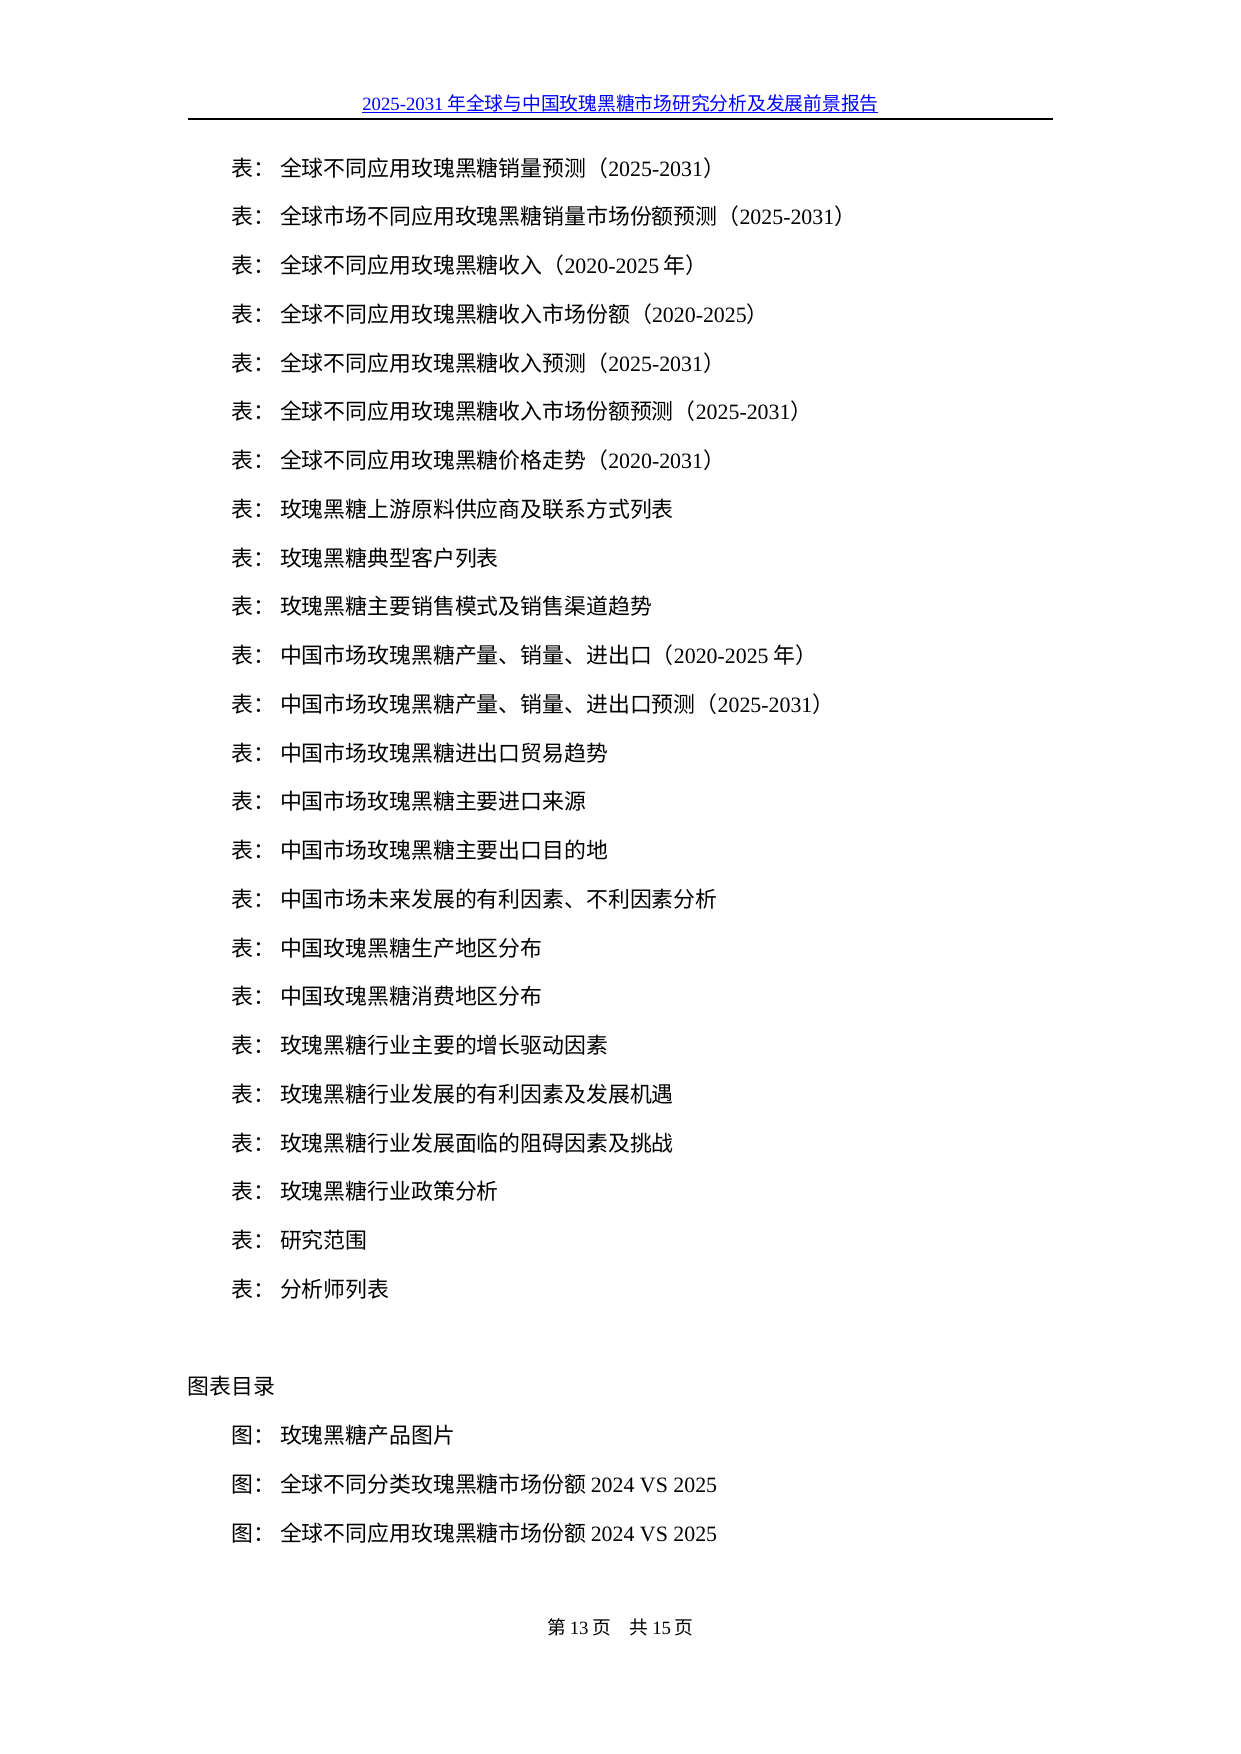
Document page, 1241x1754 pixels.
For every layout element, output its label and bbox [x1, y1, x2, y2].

text [187, 150, 1053, 1548]
